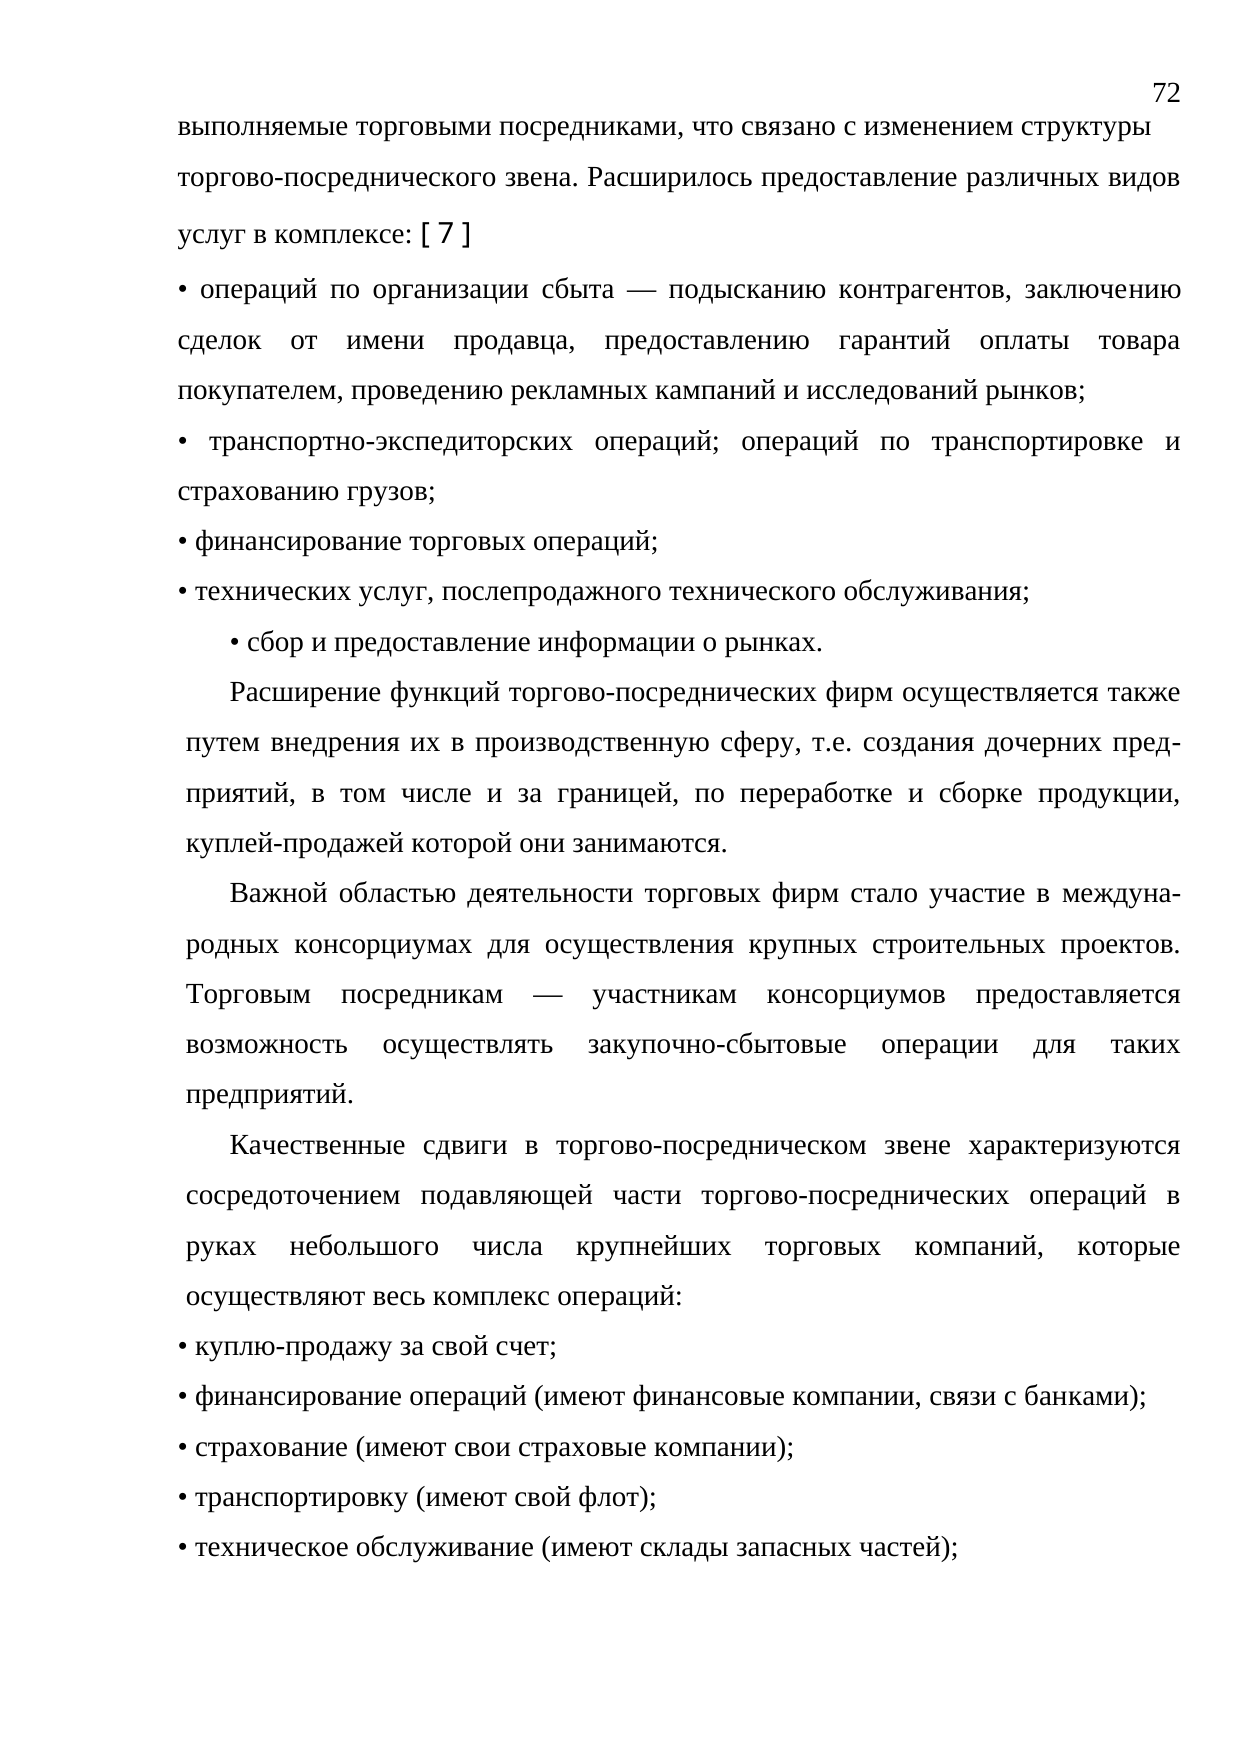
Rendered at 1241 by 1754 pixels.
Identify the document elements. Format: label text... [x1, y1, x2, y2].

text Расширение функций торгово-посреднических фирм осуществляется также путем внедрения их в производственную сферу, т.е. создания дочерних предприятий, в том числе и за границей, по переработке и сборке продукции, куплей-продажей которой они занимаются. [186, 674, 1181, 859]
text • технических услуг, послепродажного технического обслуживания; [177, 573, 1181, 607]
text • операций по организации сбыта — подысканию контрагентов, заключению сделок от имени продавца, предоставлению гарантий оплаты товара покупателем, проведению рекламных кампаний и исследований рынков; [177, 272, 1181, 406]
text Качественные сдвиги в торгово-посредническом звене характеризуются сосредоточением подавляющей части торгово-посреднических операций в руках небольшого числа крупнейших торговых компаний, которые осуществляют весь комплекс операций: [186, 1127, 1181, 1311]
text • финансирование торговых операций; [177, 523, 1181, 557]
text • техническое обслуживание (имеют склады запасных частей); [177, 1529, 1181, 1563]
text Важной областью деятельности торговых фирм стало участие в международных консорциумах для осуществления крупных строительных проектов. Торговым посредникам — участникам консорциумов предоставляется возможность осуществлять закупочно-сбытовые операции для таких предприятий. [186, 875, 1181, 1110]
text • куплю-продажу за свой счет; [177, 1328, 1181, 1362]
text • транспортно-экспедиторских операций; операций по транспортировке и страхованию грузов; [177, 423, 1181, 506]
text • транспортировку (имеют свой флот); [177, 1479, 1181, 1513]
text • финансирование операций (имеют финансовые компании, связи с банками); [177, 1378, 1181, 1412]
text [177, 108, 1181, 252]
text • страхование (имеют свои страховые компании); [177, 1429, 1181, 1462]
text • сбор и предоставление информации о рынках. [186, 624, 1181, 657]
